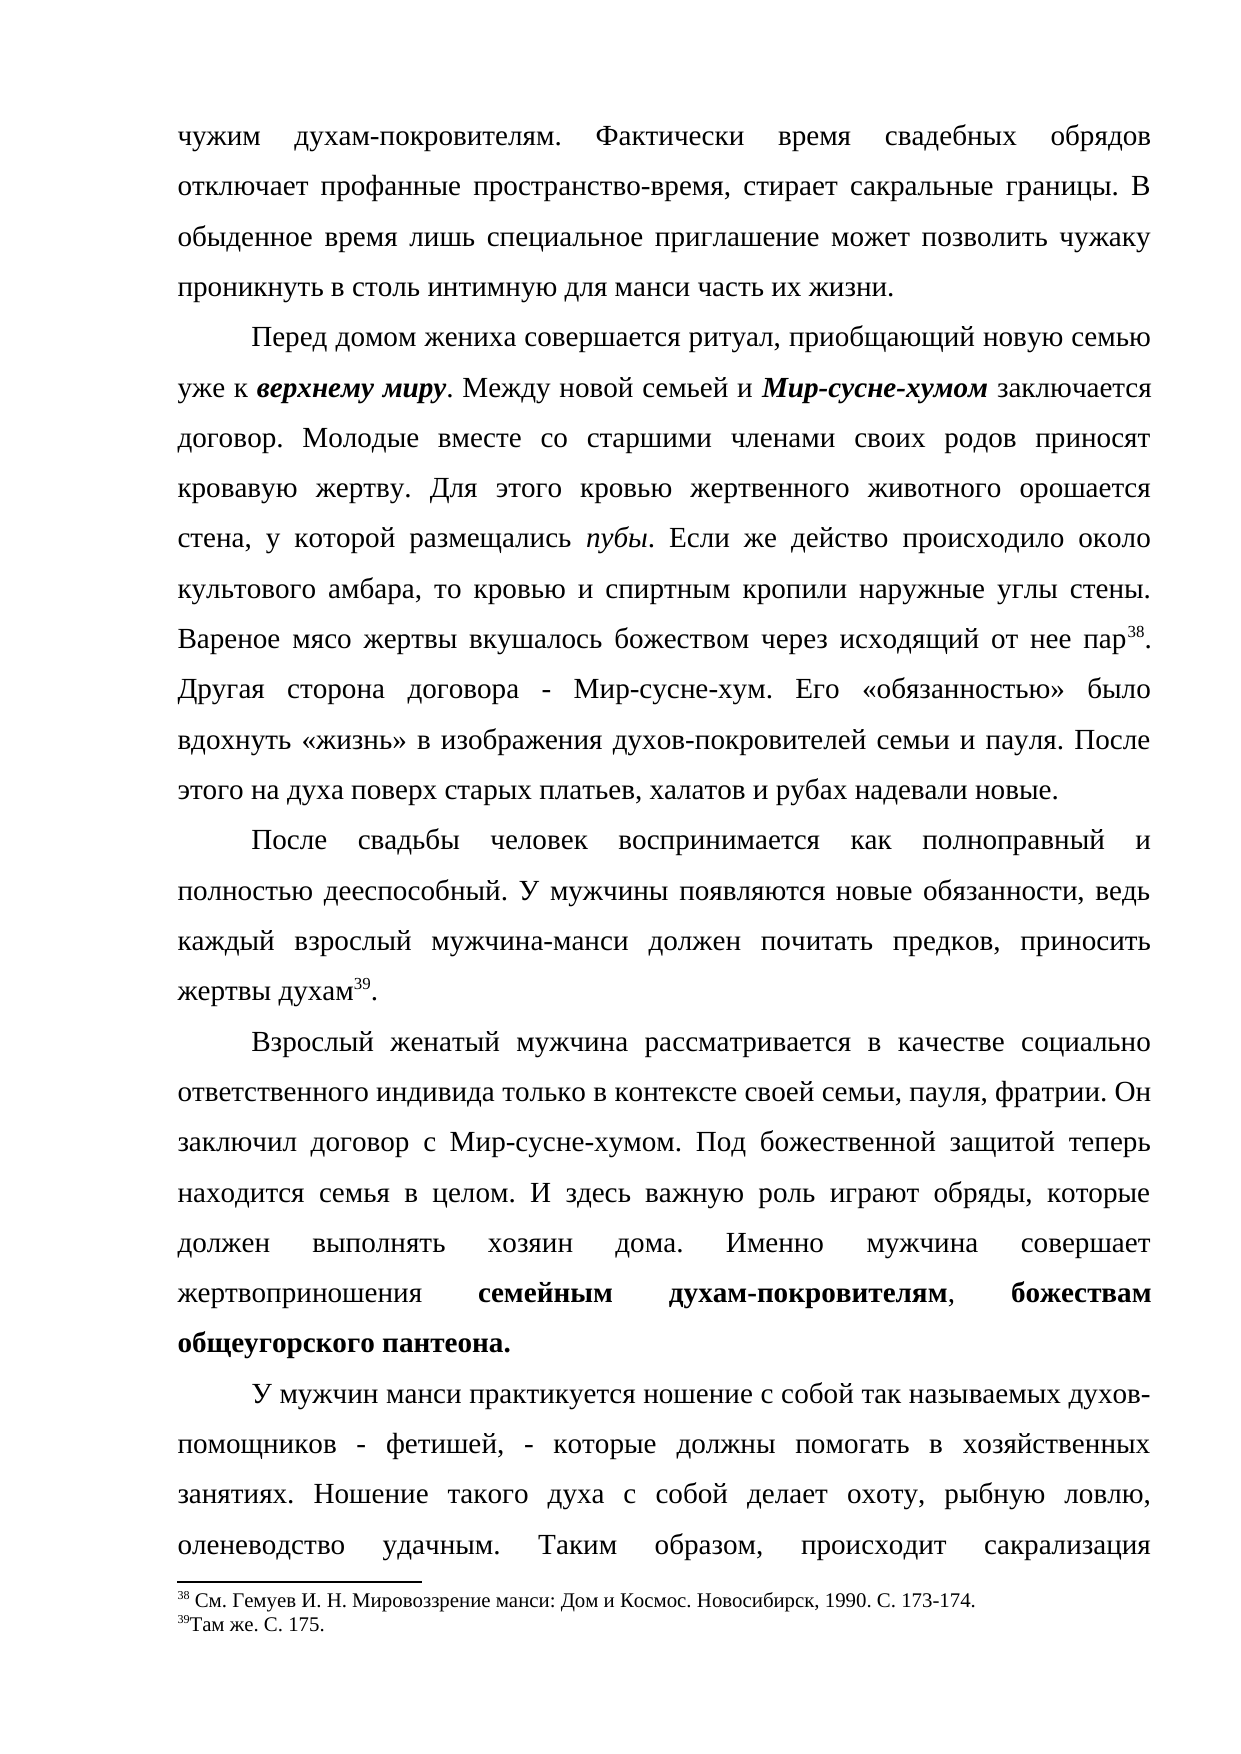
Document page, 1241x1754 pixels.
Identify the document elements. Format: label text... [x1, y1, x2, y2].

text Взрослый женатый мужчина рассматривается в качестве социально ответственного индивида только в контексте своей семьи, пауля, фратрии. Он заключил договор с Мир-сусне-хумом. Под божественной защитой теперь находится семья в целом. И здесь важную роль играют обряды, которые должен выполнять хозяин дома. Именно мужчина совершает жертвоприношения семейным духам-покровителям, божествам общеугорского пантеона. [177, 1024, 1152, 1359]
text Перед домом жениха совершается ритуал, приобщающий новую семью уже к верхнему миру. Между новой семьей и Мир-сусне-хумом заключается договор. Молодые вместе со старшими членами своих родов приносят кровавую жертву. Для этого кровью жертвенного животного орошается стена, у которой размещались пубы. Если же действо происходило около культового амбара, то кровью и спиртным кропили наружные углы стены. Вареное мясо жертвы вкушалось божеством через исходящий от нее пар. Другая сторона договора - Мир-сусне-хум. Его «обязанностью» было вдохнуть «жизнь» в изображения духов-покровителей семьи и пауля. После этого на духа поверх старых платьев, халатов и рубах надевали новые. [177, 319, 1152, 806]
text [177, 118, 1152, 303]
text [177, 1376, 1152, 1560]
text После свадьбы человек воспринимается как полноправный и полностью дееспособный. У мужчины появляются новые обязанности, ведь каждый взрослый мужчина-манси должен почитать предков, приносить жертвы духам. [177, 822, 1152, 1007]
